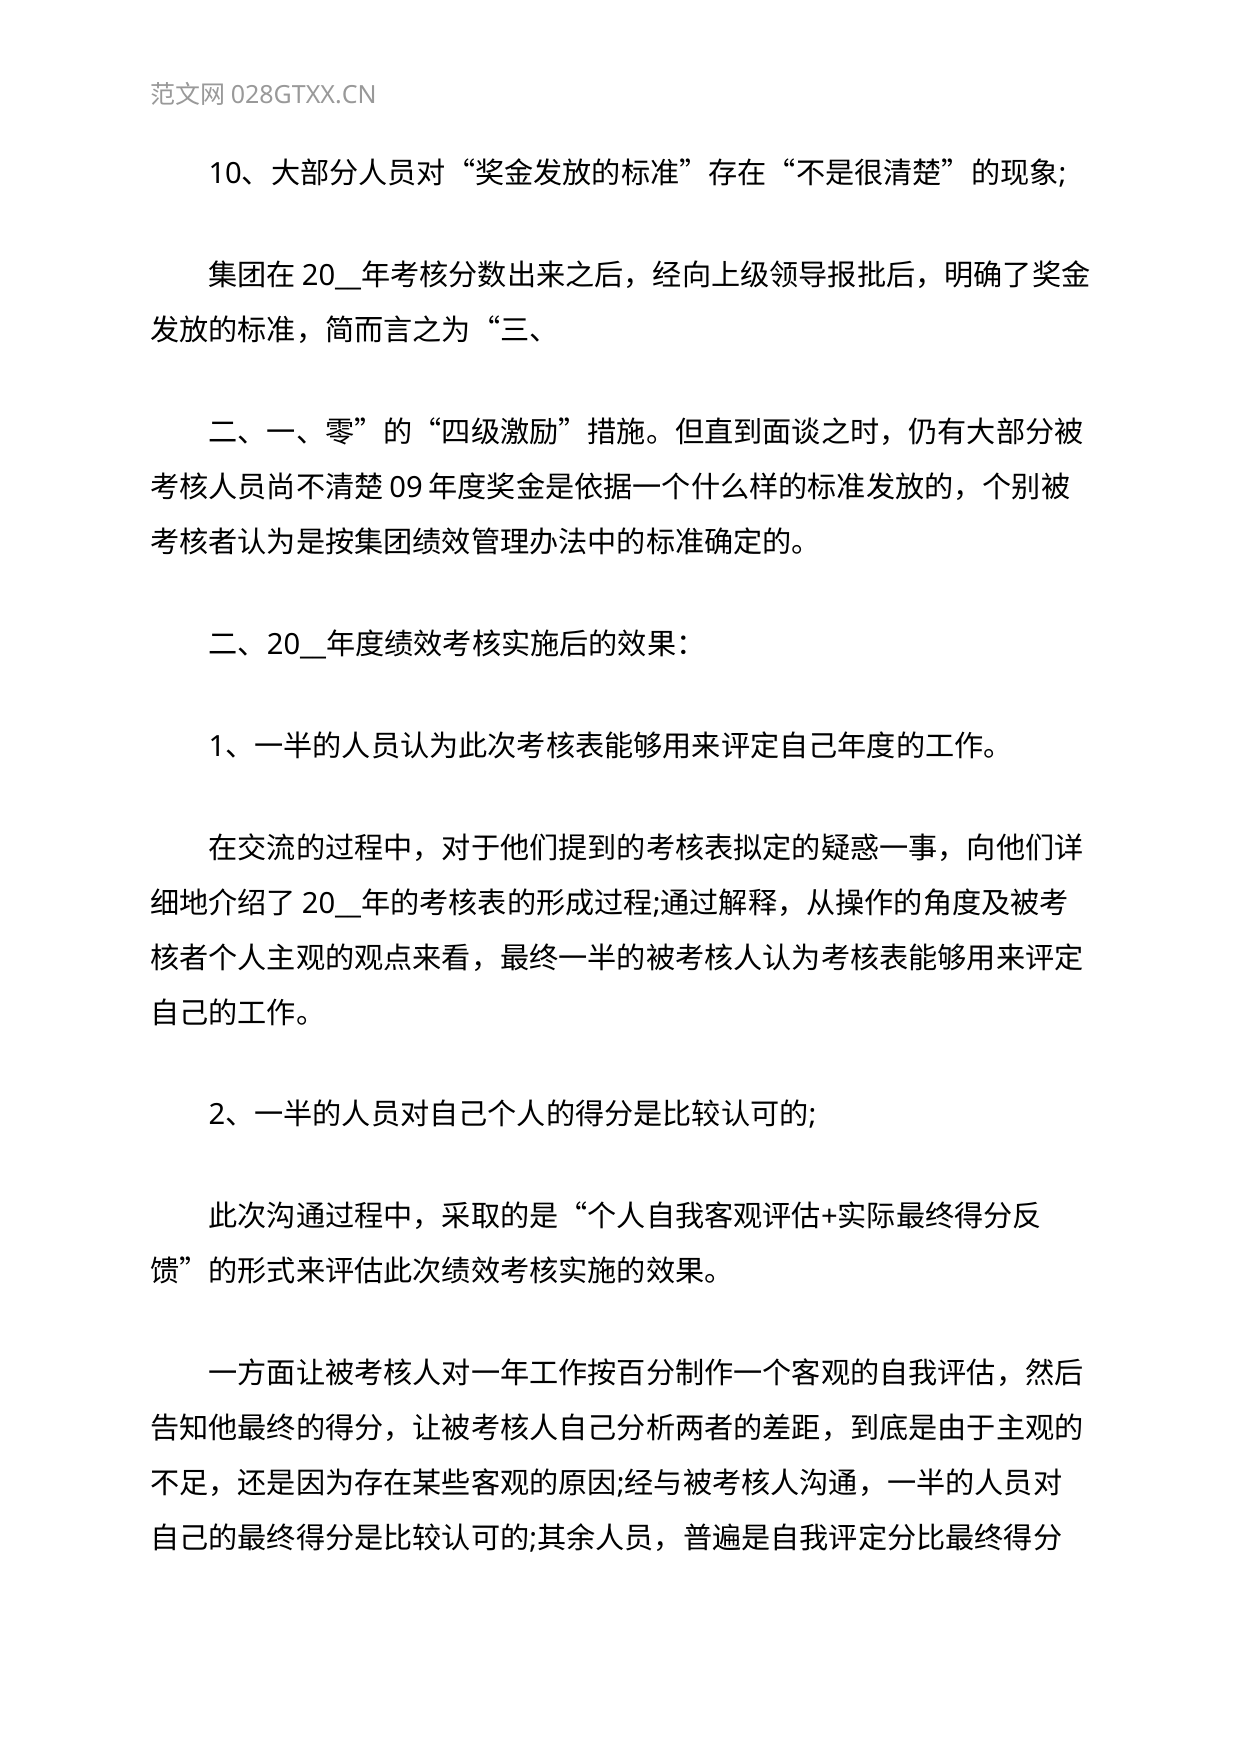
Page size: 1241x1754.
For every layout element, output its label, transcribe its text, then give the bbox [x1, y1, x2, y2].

text 10、大部分人员对“奖金发放的标准”存在“不是很清楚”的现象; [150, 150, 1090, 192]
text 此次沟通过程中，采取的是“个人自我客观评估+实际最终得分反馈”的形式来评估此次绩效考核实施的效果。 [150, 1193, 1090, 1290]
text 2、一半的人员对自己个人的得分是比较认可的; [150, 1091, 1090, 1133]
text 在交流的过程中，对于他们提到的考核表拟定的疑惑一事，向他们详细地介绍了20__年的考核表的形成过程;通过解释，从操作的角度及被考核者个人主观的观点来看，最终一半的被考核人认为考核表能够用来评定自己的工作。 [150, 824, 1090, 1031]
text 二、20__年度绩效考核实施后的效果： [150, 620, 1090, 663]
text 1、一半的人员认为此次考核表能够用来评定自己年度的工作。 [150, 722, 1090, 765]
text 集团在20__年考核分数出来之后，经向上级领导报批后，明确了奖金发放的标准，简而言之为“三、 [150, 252, 1090, 349]
text 二、一、零”的“四级激励”措施。但直到面谈之时，仍有大部分被考核人员尚不清楚09年度奖金是依据一个什么样的标准发放的，个别被考核者认为是按集团绩效管理办法中的标准确定的。 [150, 409, 1090, 561]
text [150, 1350, 1090, 1557]
